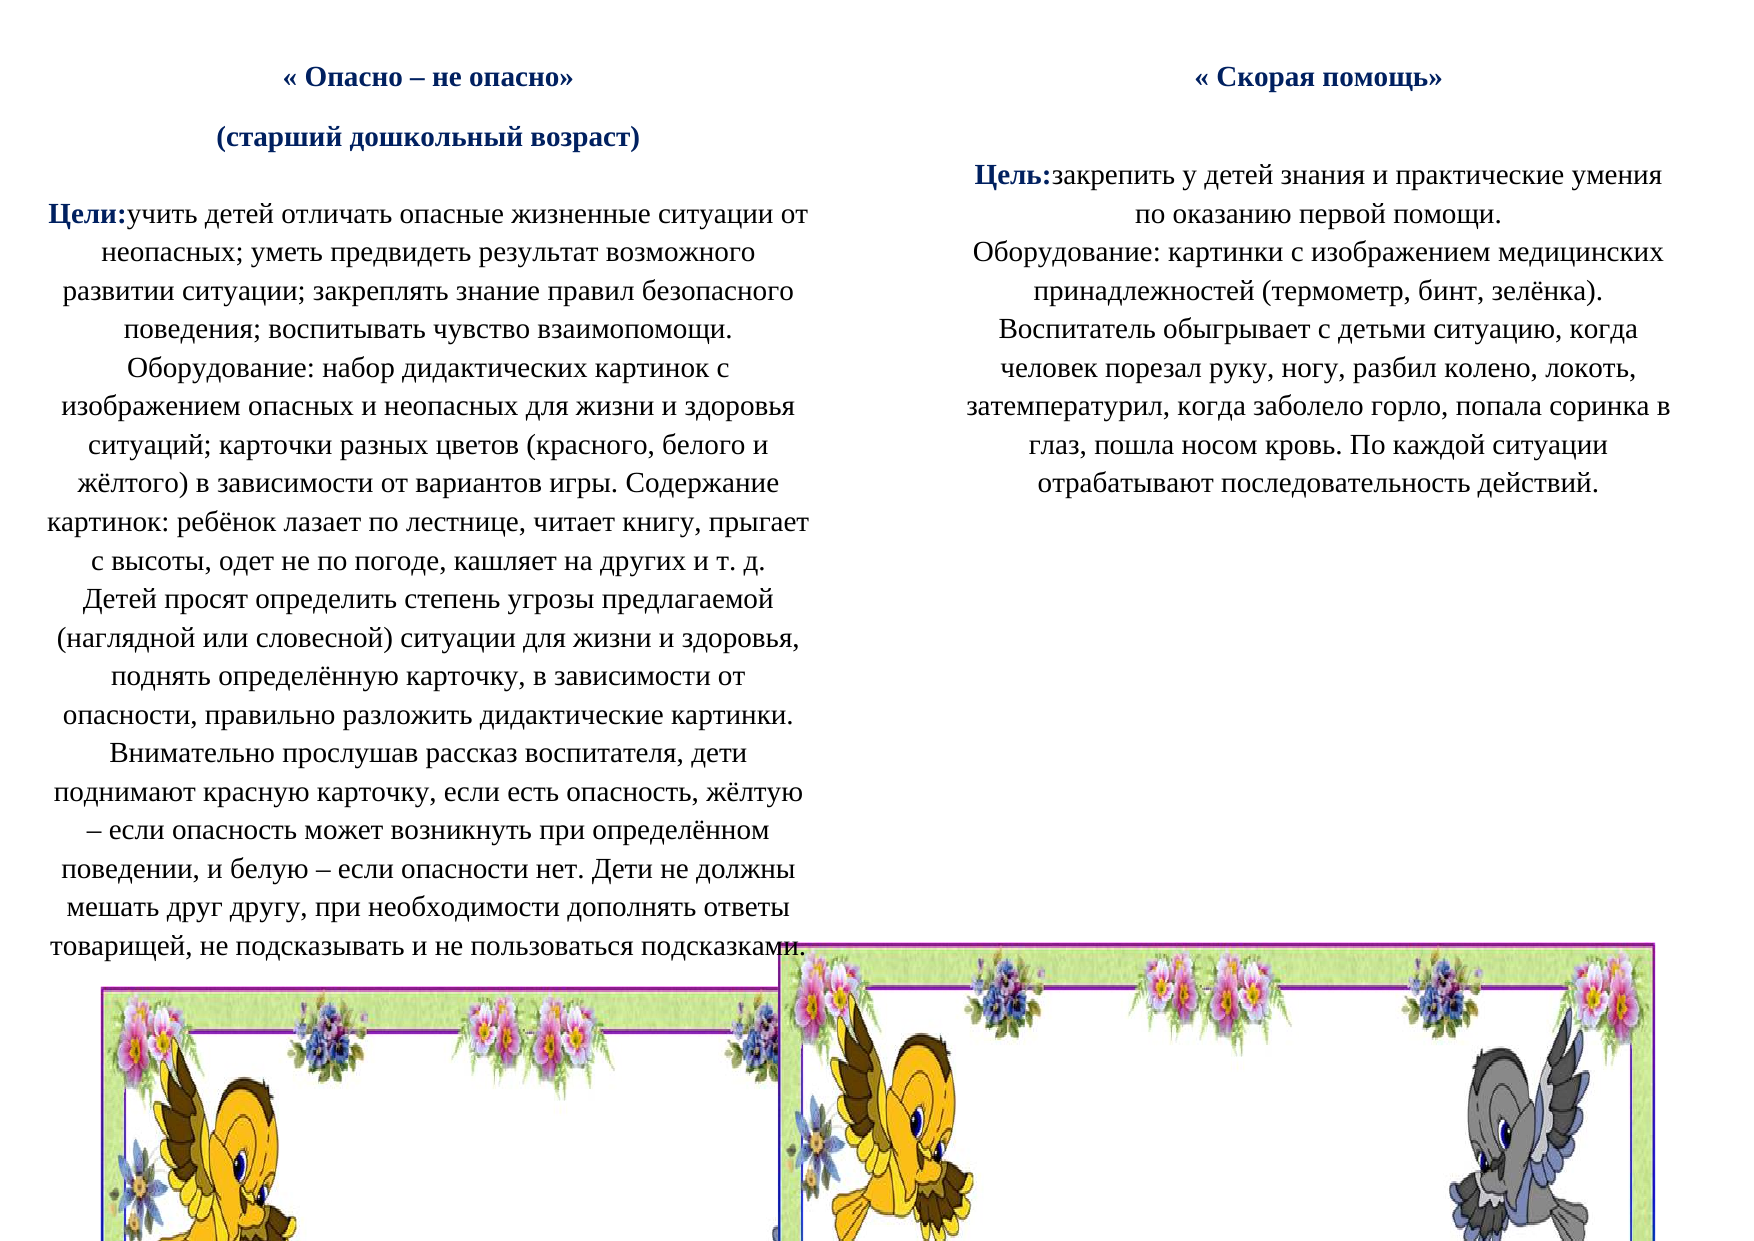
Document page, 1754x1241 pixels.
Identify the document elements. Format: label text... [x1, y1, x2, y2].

text « Скорая помощь» [957, 59, 1680, 93]
text « Опасно – не опасно» [44, 59, 812, 93]
text Цель:закрепить у детей знания и практические умения по оказанию первой помощи. Оборудование: картинки с изображением медицинских принадлежностей (термометр, бинт, зелёнка). Воспитатель обыгрывает с детьми ситуацию, когда человек порезал руку, ногу, разбил колено, локоть, затемпературил, когда заболело горло, попала соринка в глаз, пошла носом кровь. По каждой ситуации отрабатывают последовательность действий. [957, 119, 1680, 499]
text (старший дошкольный возраст) Цели:учить детей отличать опасные жизненные ситуации от неопасных; уметь предвидеть результат возможного развитии ситуации; закреплять знание правил безопасного поведения; воспитывать чувство взаимопомощи. Оборудование: набор дидактических картинок с изображением опасных и неопасных для жизни и здоровья ситуаций; карточки разных цветов (красного, белого и жёлтого) в зависимости от вариантов игры. Содержание картинок: ребёнок лазает по лестнице, читает книгу, прыгает с высоты, одет не по погоде, кашляет на других и т. д. Детей просят определить степень угрозы предлагаемой (наглядной или словесной) ситуации для жизни и здоровья, поднять определённую карточку, в зависимости от опасности, правильно разложить дидактические картинки. Внимательно прослушав рассказ воспитателя, дети поднимают красную карточку, если есть опасность, жёлтую – если опасность может возникнуть при определённом поведении, и белую – если опасности нет. Дети не должны мешать друг другу, при необходимости дополнять ответы товарищей, не подсказывать и не пользоваться подсказками. [44, 119, 812, 962]
picture [100, 942, 1656, 1241]
